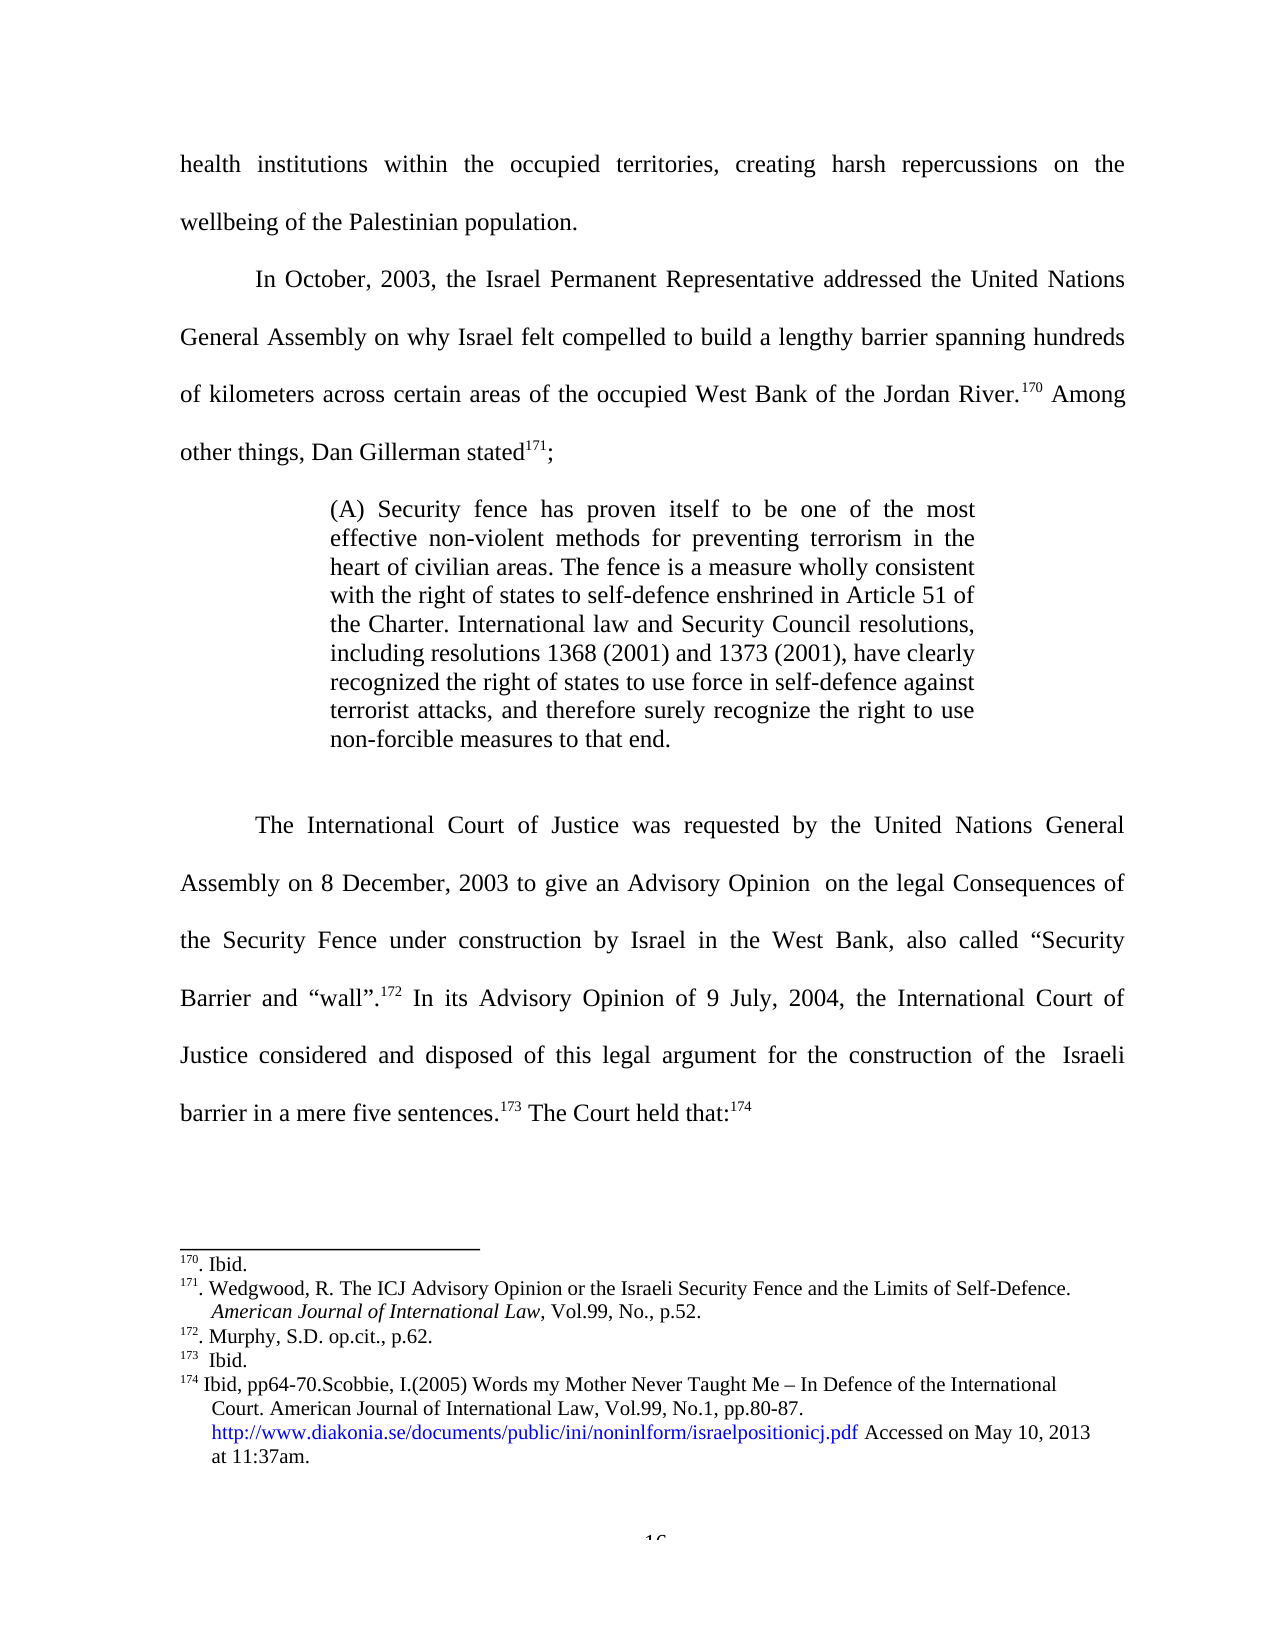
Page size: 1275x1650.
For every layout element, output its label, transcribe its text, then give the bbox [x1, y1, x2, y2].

text 174 Ibid, pp64-70.Scobbie, I.(2005) Words my Mother Never Taught Me – In Defence of the International Court. American Journal of International Law, Vol.99, No.1, pp.80-87. http://www.diakonia.se/documents/public/ini/noninlform/israelpositionicj.pdf Accessed on May 10, 2013 at 11:37am. [180, 1372, 1098, 1468]
text American Journal of International Law, Vol.99, No., p.52. [211, 1300, 1137, 1324]
text In October, 2003, the Israel Permanent Representative addressed the United Nations General Assembly on why Israel felt compelled to build a lengthy barrier spanning hundreds of kilometers across certain areas of the occupied West Bank of the Jordan River.170 Among other things, Dan Gillerman stated171; [180, 264, 1126, 465]
text 170. Ibid. [180, 1252, 1137, 1276]
list Security fence has proven itself to be one of the most effective non-violent methods for preventing terrorism in the heart of civilian areas. The fence is a measure wholly consistent with the right of states to self-defence enshrined in Article 51 of the Charter. International law and Security Council resolutions, including resolutions 1368 (2001) and 1373 (2001), have clearly recognized the right of states to use force in self-defence against terrorist attacks, and therefore surely recognize the right to use non-forcible measures to that end. [330, 494, 976, 753]
text health institutions within the occupied territories, creating harsh repercussions on the wellbeing of the Palestinian population. [180, 149, 1125, 235]
text 172. Murphy, S.D. op.cit., p.62. [180, 1324, 1137, 1348]
text The International Court of Justice was requested by the United Nations General Assembly on 8 December, 2003 to give an Advisory Opinion on the legal Consequences of the Security Fence under construction by Israel in the West Bank, also called “Security Barrier and “wall”.172 In its Advisory Opinion of 9 July, 2004, the International Court of Justice considered and disposed of this legal argument for the construction of the Israeli barrier in a mere five sentences.173 The Court held that:174 [180, 811, 1126, 1127]
text 173 Ibid. [180, 1348, 1137, 1372]
text 171. Wedgwood, R. The ICJ Advisory Opinion or the Israeli Security Fence and the Limits of Self-Defence. [180, 1276, 1137, 1300]
